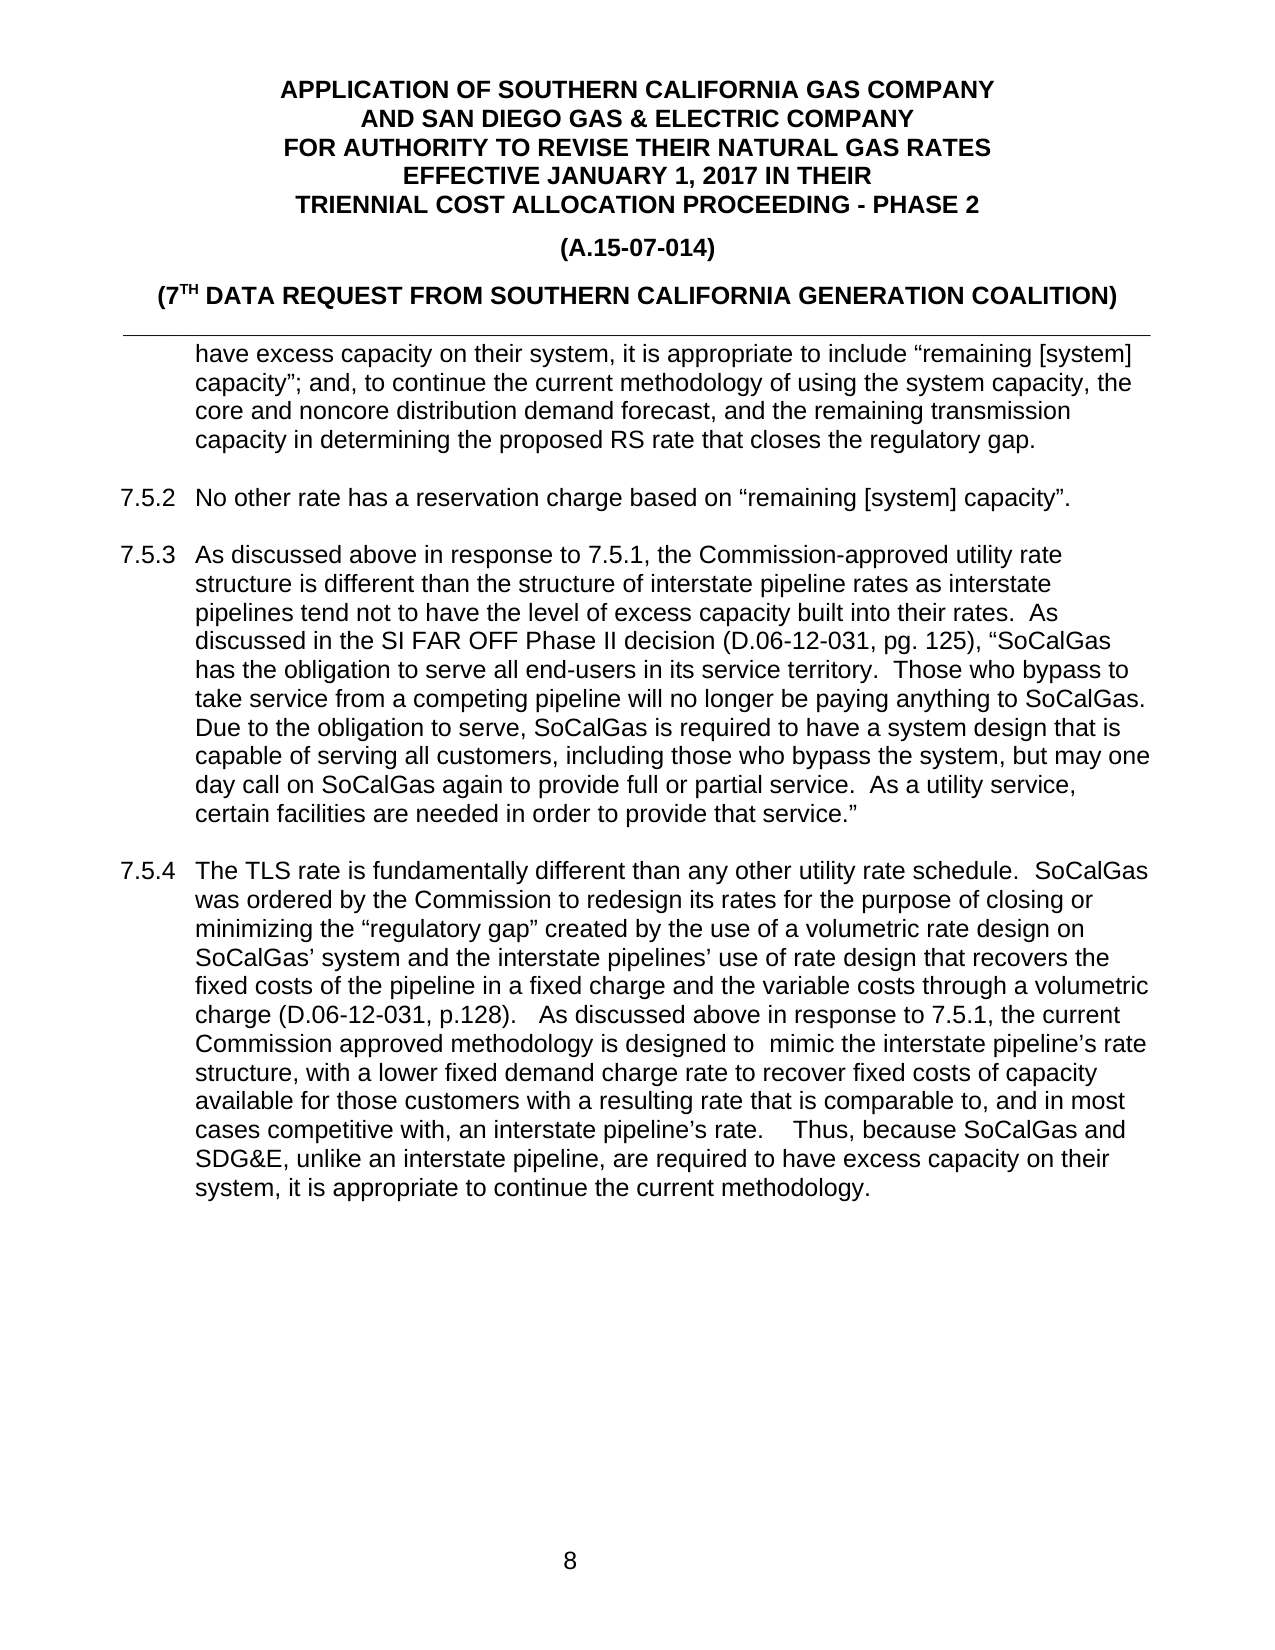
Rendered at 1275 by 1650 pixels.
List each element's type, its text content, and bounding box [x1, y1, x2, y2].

text 7.5.2 No other rate has a reservation charge based on “remaining [system] capacity”. [120, 482, 1155, 511]
text 7.5.4 The TLS rate is fundamentally different than any other utility rate schedule. SoCalGas was ordered by the Commission to redesign its rates for the purpose of closing or minimizing the “regulatory gap” created by the use of a volumetric rate design on SoCalGas’ system and the interstate pipelines’ use of rate design that recovers the fixed costs of the pipeline in a fixed charge and the variable costs through a volumetric charge (D.06-12-031, p.128). As discussed above in response to 7.5.1, the current Commission approved methodology is designed to mimic the interstate pipeline’s rate structure, with a lower fixed demand charge rate to recover fixed costs of capacity available for those customers with a resulting rate that is comparable to, and in most cases competitive with, an interstate pipeline’s rate. Thus, because SoCalGas and SDG&E, unlike an interstate pipeline, are required to have excess capacity on their system, it is appropriate to continue the current methodology. [120, 856, 1155, 1201]
text 7.5.3 As discussed above in response to 7.5.1, the Commission-approved utility rate structure is different than the structure of interstate pipeline rates as interstate pipelines tend not to have the level of excess capacity built into their rates. As discussed in the SI FAR OFF Phase II decision (D.06-12-031, pg. 125), “SoCalGas has the obligation to serve all end-users in its service territory. Those who bypass to take service from a competing pipeline will no longer be paying anything to SoCalGas. Due to the obligation to serve, SoCalGas is required to have a system design that is capable of serving all customers, including those who bypass the system, but may one day call on SoCalGas again to provide full or partial service. As a utility service, certain facilities are needed in order to provide that service.” [120, 540, 1155, 827]
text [120, 339, 1155, 454]
